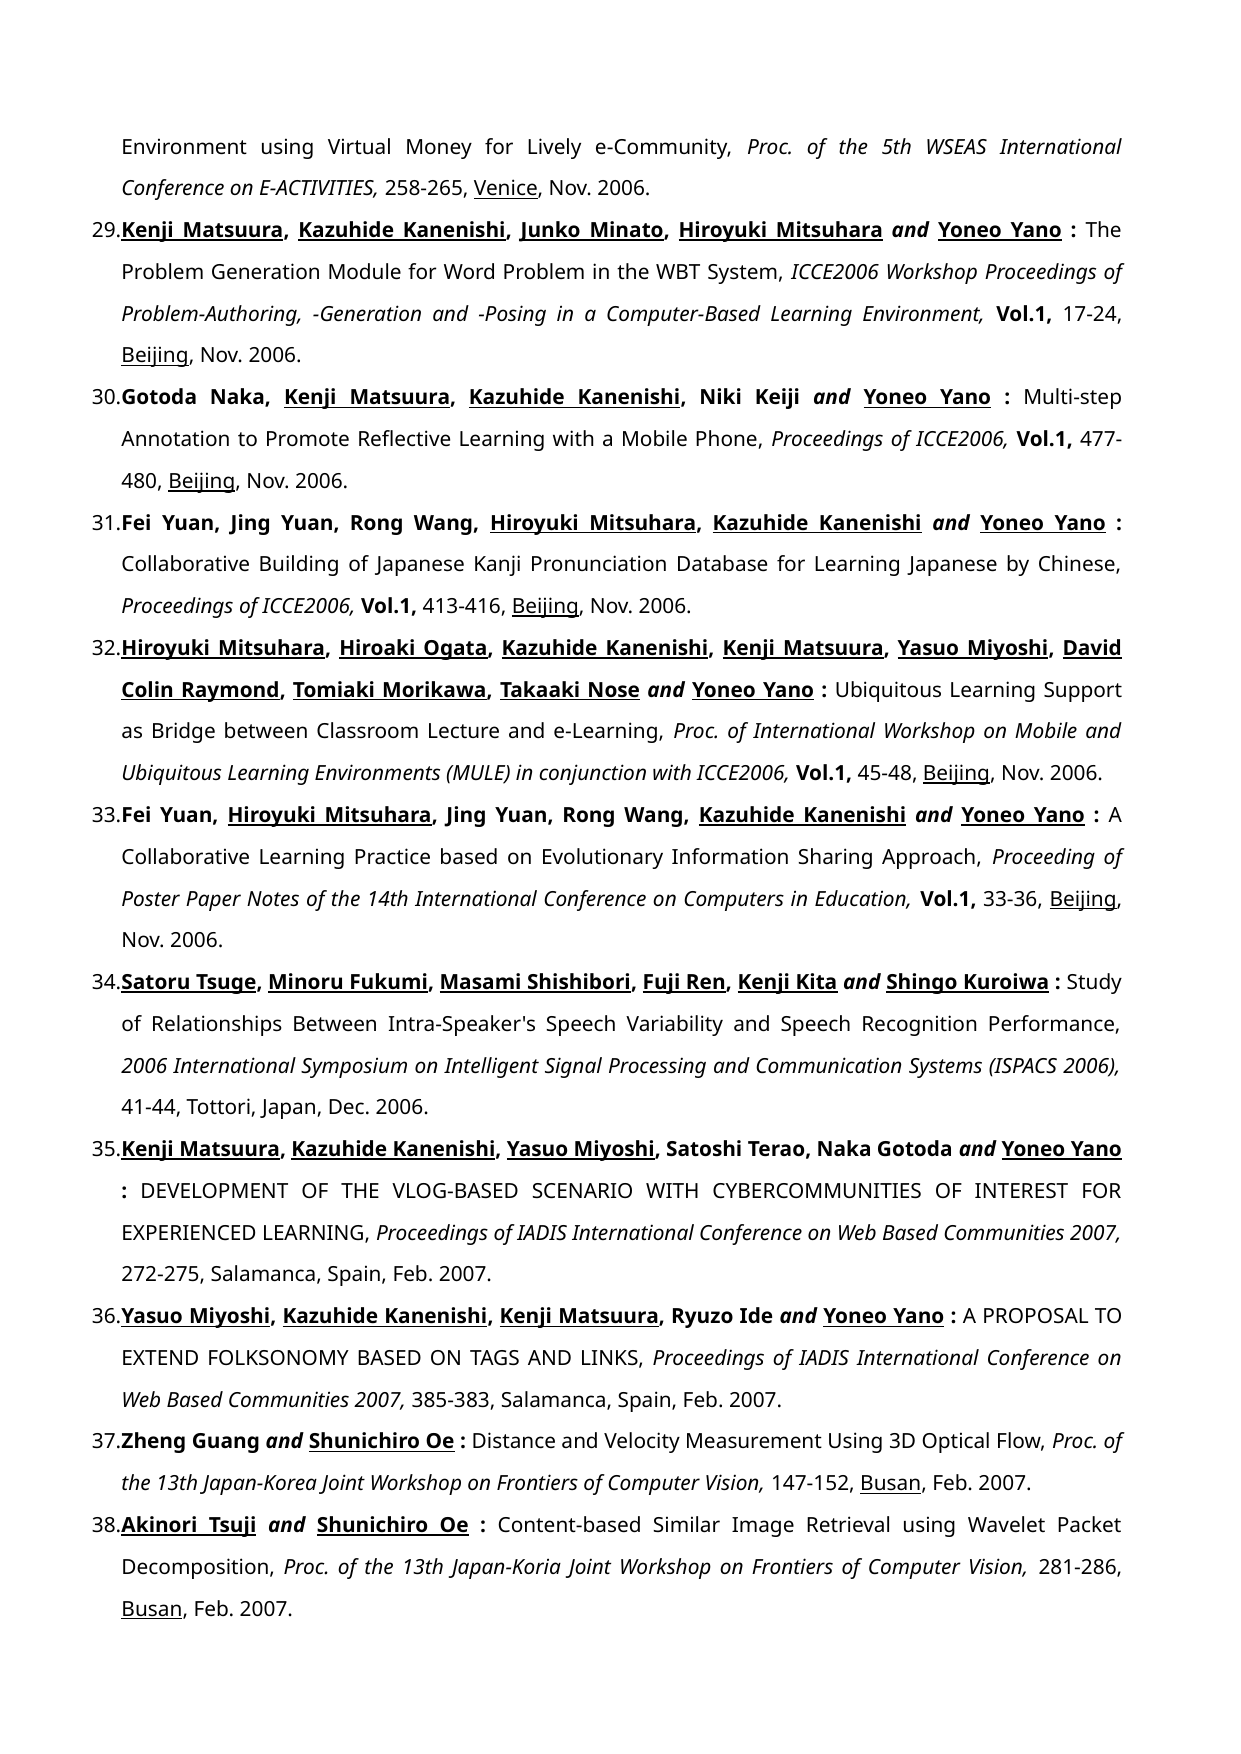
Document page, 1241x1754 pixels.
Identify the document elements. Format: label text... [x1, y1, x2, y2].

list Hiroyuki Mitsuhara, Hiroaki Ogata, Kazuhide Kanenishi, Kenji Matsuura, Yasuo Miyoshi, David Colin Raymond, Tomiaki Morikawa, Takaaki Nose and Yoneo Yano : Ubiquitous Learning Support as Bridge between Classroom Lecture and e-Learning, Proc. of International Workshop on Mobile and Ubiquitous Learning Environments (MULE) in conjunction with ICCE2006, Vol.1, 45-48, Beijing, Nov. 2006. [92, 626, 1122, 793]
list Kenji Matsuura, Kazuhide Kanenishi, Junko Minato, Hiroyuki Mitsuhara and Yoneo Yano : The Problem Generation Module for Word Problem in the WBT System, ICCE2006 Workshop Proceedings of Problem-Authoring, -Generation and -Posing in a Computer-Based Learning Environment, Vol.1, 17-24, Beijing, Nov. 2006. [92, 209, 1122, 376]
list Akinori Tsuji and Shunichiro Oe : Content-based Similar Image Retrieval using Wavelet Packet Decomposition, Proc. of the 13th Japan-Koria Joint Workshop on Frontiers of Computer Vision, 281-286, Busan, Feb. 2007. [92, 1503, 1122, 1629]
list Kenji Matsuura, Kazuhide Kanenishi, Yasuo Miyoshi, Satoshi Terao, Naka Gotoda and Yoneo Yano : DEVELOPMENT OF THE VLOG-BASED SCENARIO WITH CYBERCOMMUNITIES OF INTEREST FOR EXPERIENCED LEARNING, Proceedings of IADIS International Conference on Web Based Communities 2007, 272-275, Salamanca, Spain, Feb. 2007. [92, 1128, 1122, 1295]
list Zheng Guang and Shunichiro Oe : Distance and Velocity Measurement Using 3D Optical Flow, Proc. of the 13th Japan-Korea Joint Workshop on Frontiers of Computer Vision, 147-152, Busan, Feb. 2007. [92, 1420, 1122, 1503]
list Gotoda Naka, Kenji Matsuura, Kazuhide Kanenishi, Niki Keiji and Yoneo Yano : Multi-step Annotation to Promote Reflective Learning with a Mobile Phone, Proceedings of ICCE2006, Vol.1, 477-480, Beijing, Nov. 2006. [92, 376, 1122, 501]
list Satoru Tsuge, Minoru Fukumi, Masami Shishibori, Fuji Ren, Kenji Kita and Shingo Kuroiwa : Study of Relationships Between Intra-Speaker's Speech Variability and Speech Recognition Performance, 2006 International Symposium on Intelligent Signal Processing and Communication Systems (ISPACS 2006), 41-44, Tottori, Japan, Dec. 2006. [92, 961, 1122, 1128]
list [92, 125, 1122, 209]
list Fei Yuan, Hiroyuki Mitsuhara, Jing Yuan, Rong Wang, Kazuhide Kanenishi and Yoneo Yano : A Collaborative Learning Practice based on Evolutionary Information Sharing Approach, Proceeding of Poster Paper Notes of the 14th International Conference on Computers in Education, Vol.1, 33-36, Beijing, Nov. 2006. [92, 793, 1122, 961]
list Yasuo Miyoshi, Kazuhide Kanenishi, Kenji Matsuura, Ryuzo Ide and Yoneo Yano : A PROPOSAL TO EXTEND FOLKSONOMY BASED ON TAGS AND LINKS, Proceedings of IADIS International Conference on Web Based Communities 2007, 385-383, Salamanca, Spain, Feb. 2007. [92, 1295, 1122, 1420]
list Fei Yuan, Jing Yuan, Rong Wang, Hiroyuki Mitsuhara, Kazuhide Kanenishi and Yoneo Yano : Collaborative Building of Japanese Kanji Pronunciation Database for Learning Japanese by Chinese, Proceedings of ICCE2006, Vol.1, 413-416, Beijing, Nov. 2006. [92, 501, 1122, 626]
